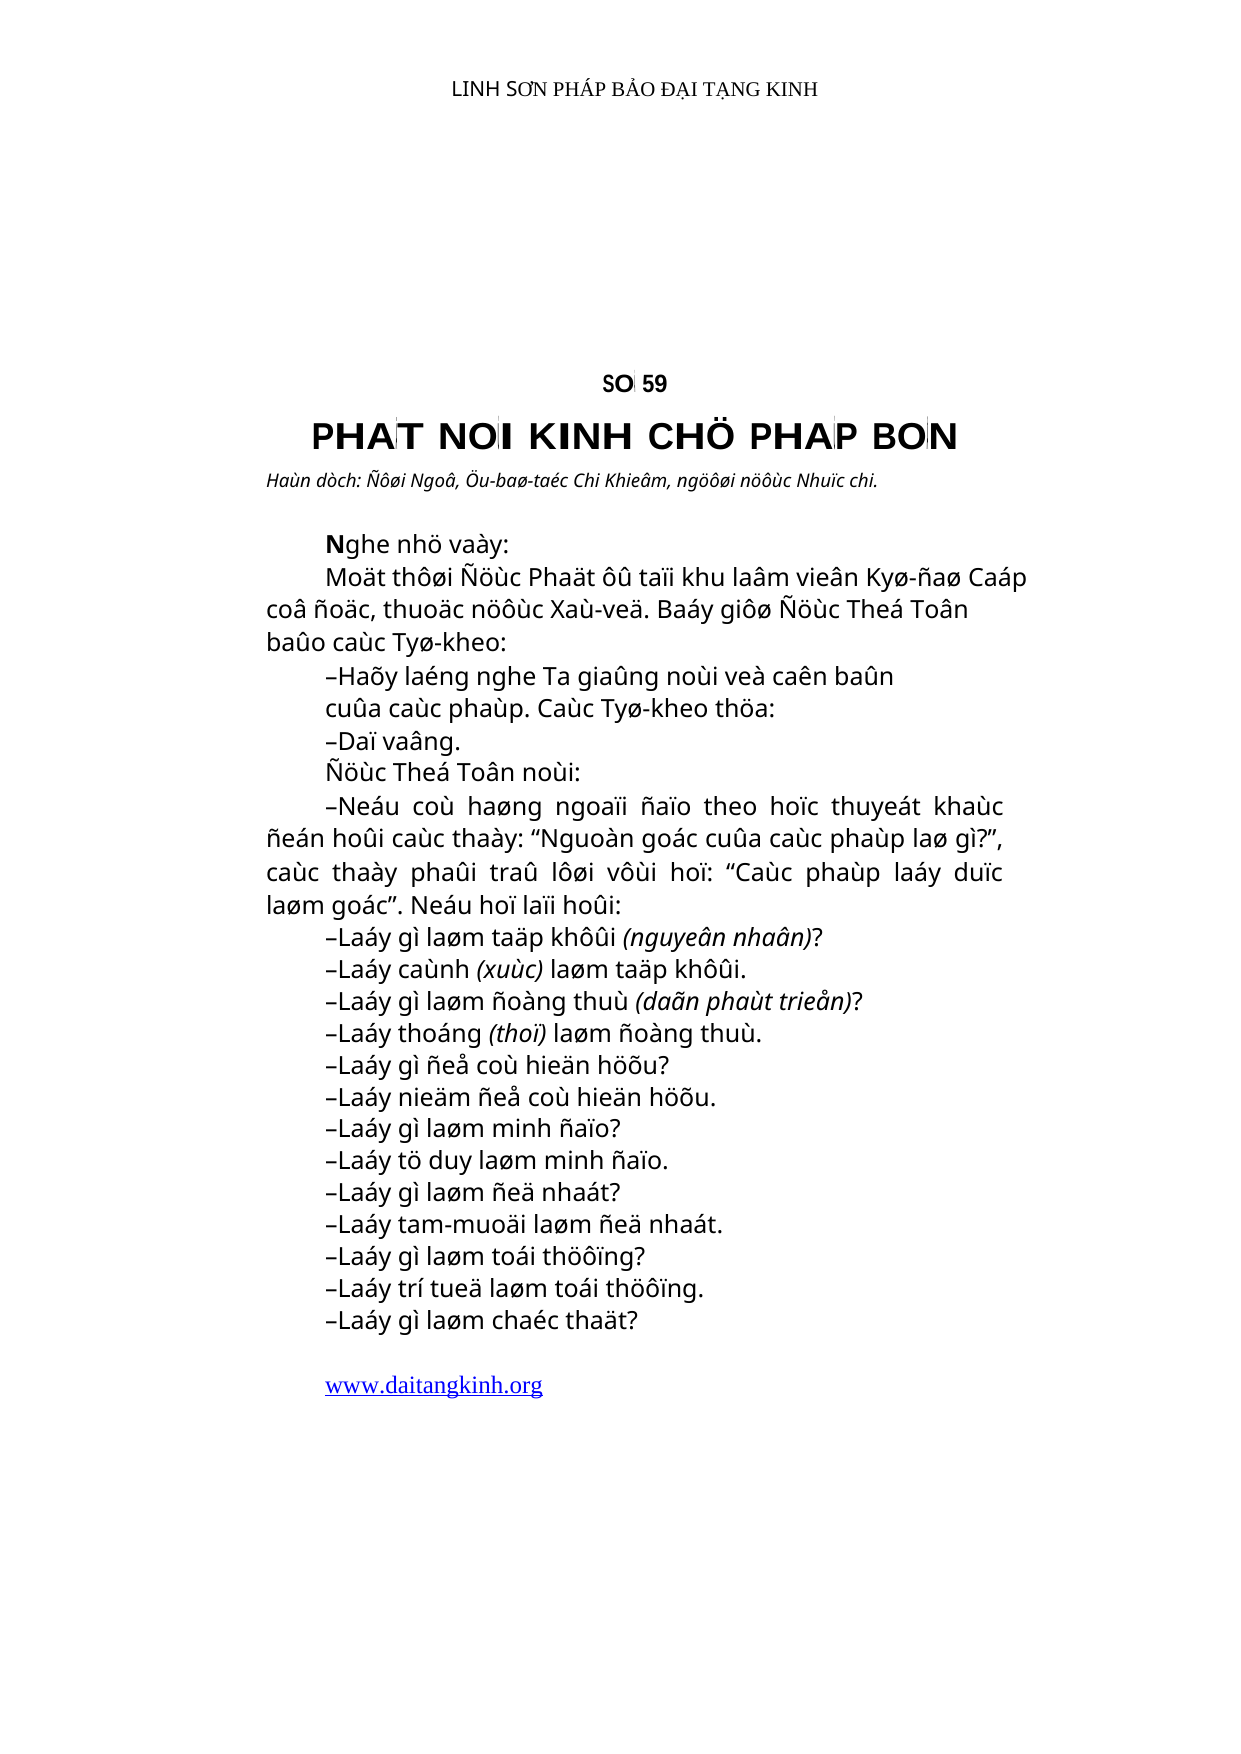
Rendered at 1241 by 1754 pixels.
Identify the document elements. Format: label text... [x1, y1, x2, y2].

text –Laáy gì ñeå coù hieän höõu? [325, 1049, 1065, 1081]
text –Laáy gì laøm chaéc thaät? [325, 1304, 1065, 1336]
text –Laáy gì laøm ñeä nhaát? [325, 1176, 1065, 1208]
title PHAÄT NOÙI KINH CHÖ PHAÙP BOÅN [307, 414, 962, 457]
text Nghe nhö vaày: [325, 527, 1065, 560]
text LINH SƠN PHÁP BẢO ĐẠI TẠNG KINH [307, 74, 962, 103]
text –Laáy trí tueä laøm toái thöôïng. [325, 1272, 1065, 1304]
text –Laáy thoáng (thoï) laøm ñoàng thuù. [325, 1017, 1065, 1049]
text –Laáy gì laøm minh ñaïo? [325, 1112, 1065, 1144]
text www.daitangkinh.org [325, 1370, 1065, 1398]
text –Neáu coù haøng ngoaïi ñaïo theo hoïc thuyeát khaùc ñeán hoûi caùc thaày: “Nguoàn goác cuûa caùc phaùp laø gì?”, caùc thaày phaûi traû lôøi vôùi hoï: “Caùc phaùp laáy duïc laøm goác”. Neáu hoï laïi hoûi: [266, 788, 1004, 922]
text SOÁ 59 [307, 369, 962, 398]
text Moät thôøi Ñöùc Phaät ôû taïi khu laâm vieân Kyø-ñaø Caáp coâ ñoäc, thuoäc nöôùc Xaù-veä. Baáy giôø Ñöùc Theá Toân baûo caùc Tyø-kheo: [266, 561, 1030, 659]
text –Laáy tam-muoäi laøm ñeä nhaát. [325, 1208, 1065, 1240]
text –Laáy nieäm ñeå coù hieän höõu. [325, 1081, 1065, 1112]
text Ñöùc Theá Toân noùi: [325, 756, 1065, 788]
text –Laáy tö duy laøm minh ñaïo. [325, 1144, 1065, 1176]
text Haùn dòch: Ñôøi Ngoâ, Öu-baø-taéc Chi Khieâm, ngöôøi nöôùc Nhuïc chi. [266, 468, 1065, 493]
text –Laáy gì laøm taäp khôûi (nguyeân nhaân)? [325, 922, 1065, 953]
text –Laáy gì laøm toái thöôïng? [325, 1240, 1065, 1272]
text –Daï vaâng. [325, 724, 1065, 756]
text –Laáy gì laøm ñoàng thuù (daãn phaùt trieån)? [325, 985, 1065, 1017]
text –Haõy laéng nghe Ta giaûng noùi veà caên baûn cuûa caùc phaùp. Caùc Tyø-kheo thöa: [325, 659, 903, 724]
text –Laáy caùnh (xuùc) laøm taäp khôûi. [325, 953, 1065, 985]
